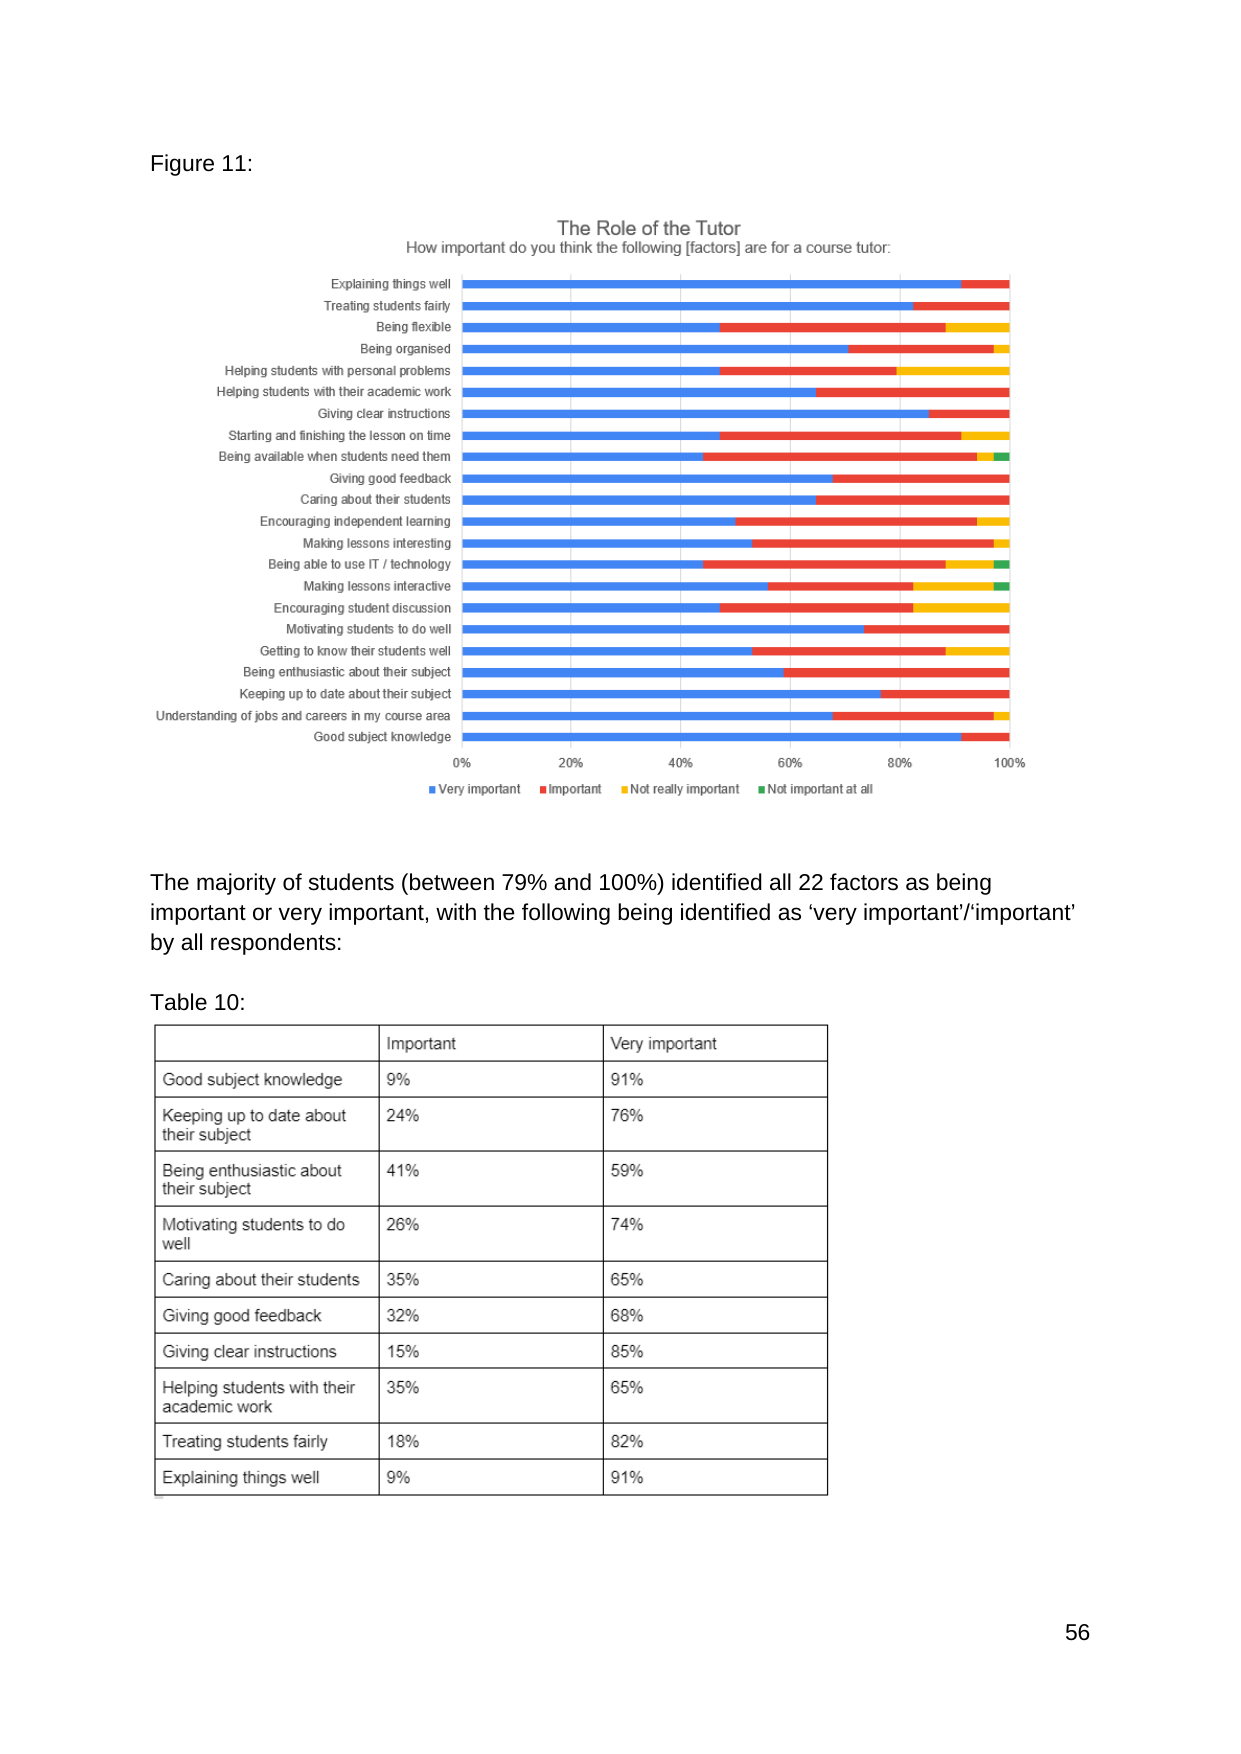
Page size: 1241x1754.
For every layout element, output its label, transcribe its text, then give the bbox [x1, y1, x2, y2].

text Table 10: [150, 989, 1090, 1016]
picture [150, 210, 1091, 805]
picture [150, 1019, 845, 1499]
text The majority of students (between 79% and 100%) identified all 22 factors as being important or very important, with the following being identified as ‘very important’/‘important’ by all respondents: [150, 868, 1090, 955]
text Figure 11: [150, 150, 1090, 176]
